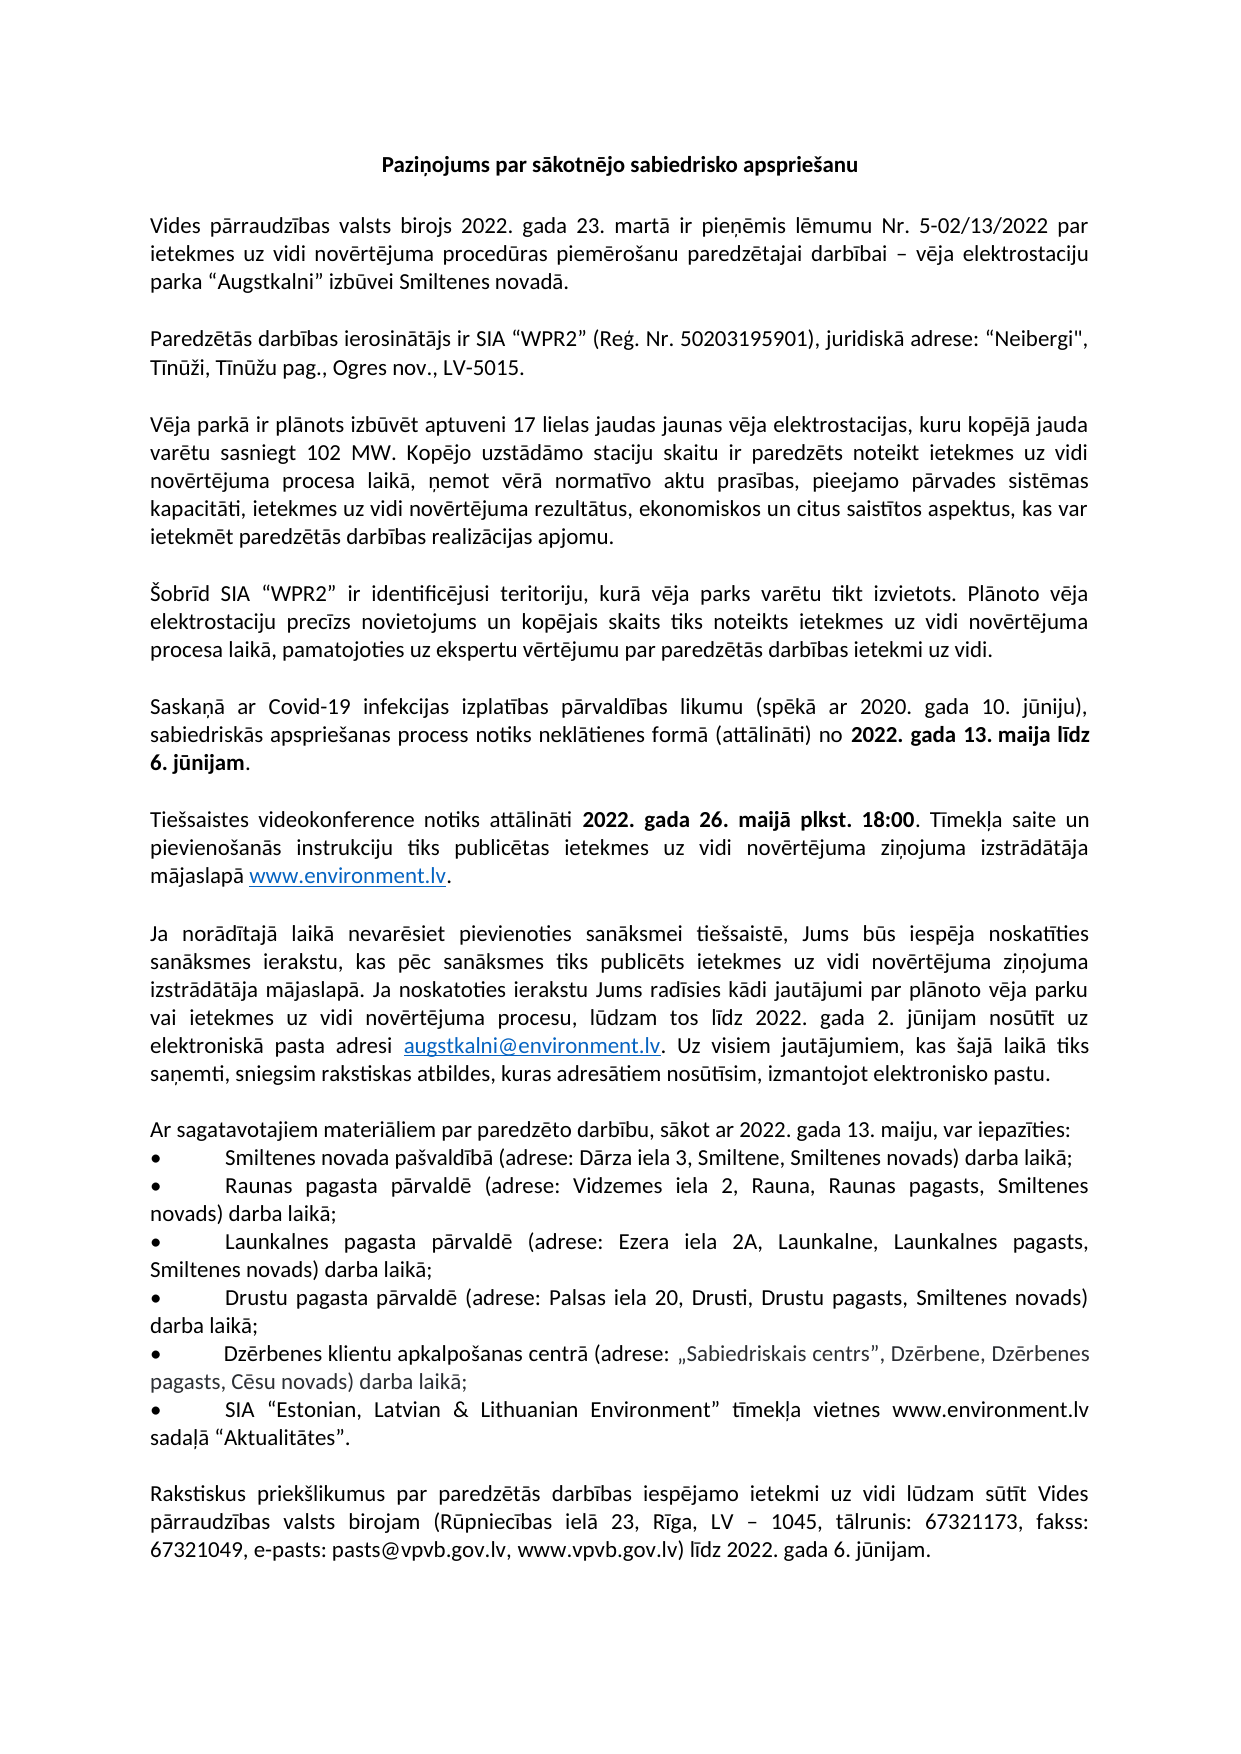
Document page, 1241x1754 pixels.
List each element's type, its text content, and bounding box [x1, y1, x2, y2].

text Ja norādītajā laikā nevarēsiet pievienoties sanāksmei tiešsaistē, Jums būs iespēja noskatīties sanāksmes ierakstu, kas pēc sanāksmes tiks publicēts ietekmes uz vidi novērtējuma ziņojuma izstrādātāja mājaslapā. Ja noskatoties ierakstu Jums radīsies kādi jautājumi par plānoto vēja parku vai ietekmes uz vidi novērtējuma procesu, lūdzam tos līdz 2022. gada 2. jūnijam nosūtīt uz elektroniskā pasta adresi augstkalni@environment.lv. Uz visiem jautājumiem, kas šajā laikā tiks saņemti, sniegsim rakstiskas atbildes, kuras adresātiem nosūtīsim, izmantojot elektronisko pastu. [150, 919, 1090, 1087]
text • Launkalnes pagasta pārvaldē (adrese: Ezera iela 2A, Launkalne, Launkalnes pagasts, Smiltenes novads) darba laikā; [150, 1227, 1090, 1283]
text Saskaņā ar Covid-19 infekcijas izplatības pārvaldības likumu (spēkā ar 2020. gada 10. jūniju), sabiedriskās apspriešanas process notiks neklātienes formā (attālināti) no 2022. gada 13. maija līdz 6. jūnijam. [150, 692, 1090, 776]
text • Drustu pagasta pārvaldē (adrese: Palsas iela 20, Drusti, Drustu pagasts, Smiltenes novads) darba laikā; [150, 1283, 1090, 1339]
text • Smiltenes novada pašvaldībā (adrese: Dārza iela 3, Smiltene, Smiltenes novads) darba laikā; [150, 1143, 1090, 1171]
text Ar sagatavotajiem materiāliem par paredzēto darbību, sākot ar 2022. gada 13. maiju, var iepazīties: [150, 1115, 1090, 1143]
text Vides pārraudzības valsts birojs 2022. gada 23. martā ir pieņēmis lēmumu Nr. 5-02/13/2022 par ietekmes uz vidi novērtējuma procedūras piemērošanu paredzētajai darbībai – vēja elektrostaciju parka “Augstkalni” izbūvei Smiltenes novadā. [150, 211, 1090, 295]
text • SIA “Estonian, Latvian & Lithuanian Environment” tīmekļa vietnes www.environment.lv sadaļā “Aktualitātes”. [150, 1395, 1090, 1451]
text Rakstiskus priekšlikumus par paredzētās darbības iespējamo ietekmi uz vidi lūdzam sūtīt Vides pārraudzības valsts birojam (Rūpniecības ielā 23, Rīga, LV – 1045, tālrunis: 67321173, fakss: 67321049, e-pasts: pasts@vpvb.gov.lv, www.vpvb.gov.lv) līdz 2022. gada 6. jūnijam. [150, 1479, 1090, 1563]
text • Raunas pagasta pārvaldē (adrese: Vidzemes iela 2, Rauna, Raunas pagasts, Smiltenes novads) darba laikā; [150, 1171, 1090, 1227]
text Paziņojums par sākotnējo sabiedrisko apspriešanu [150, 150, 1090, 178]
text • Dzērbenes klientu apkalpošanas centrā (adrese: „Sabiedriskais centrs”, Dzērbene, Dzērbenes pagasts, Cēsu novads) darba laikā; [150, 1339, 1090, 1395]
text Vēja parkā ir plānots izbūvēt aptuveni 17 lielas jaudas jaunas vēja elektrostacijas, kuru kopējā jauda varētu sasniegt 102 MW. Kopējo uzstādāmo staciju skaitu ir paredzēts noteikt ietekmes uz vidi novērtējuma procesa laikā, ņemot vērā normatīvo aktu prasības, pieejamo pārvades sistēmas kapacitāti, ietekmes uz vidi novērtējuma rezultātus, ekonomiskos un citus saistītos aspektus, kas var ietekmēt paredzētās darbības realizācijas apjomu. [150, 410, 1090, 550]
text Šobrīd SIA “WPR2” ir identificējusi teritoriju, kurā vēja parks varētu tikt izvietots. Plānoto vēja elektrostaciju precīzs novietojums un kopējais skaits tiks noteikts ietekmes uz vidi novērtējuma procesa laikā, pamatojoties uz ekspertu vērtējumu par paredzētās darbības ietekmi uz vidi. [150, 579, 1090, 663]
text Tiešsaistes videokonference notiks attālināti 2022. gada 26. maijā plkst. 18:00. Tīmekļa saite un pievienošanās instrukciju tiks publicētas ietekmes uz vidi novērtējuma ziņojuma izstrādātāja mājaslapā www.environment.lv. [150, 806, 1090, 889]
text Paredzētās darbības ierosinātājs ir SIA “WPR2” (Reģ. Nr. 50203195901), juridiskā adrese: “Neibergi", Tīnūži, Tīnūžu pag., Ogres nov., LV-5015. [150, 324, 1090, 381]
